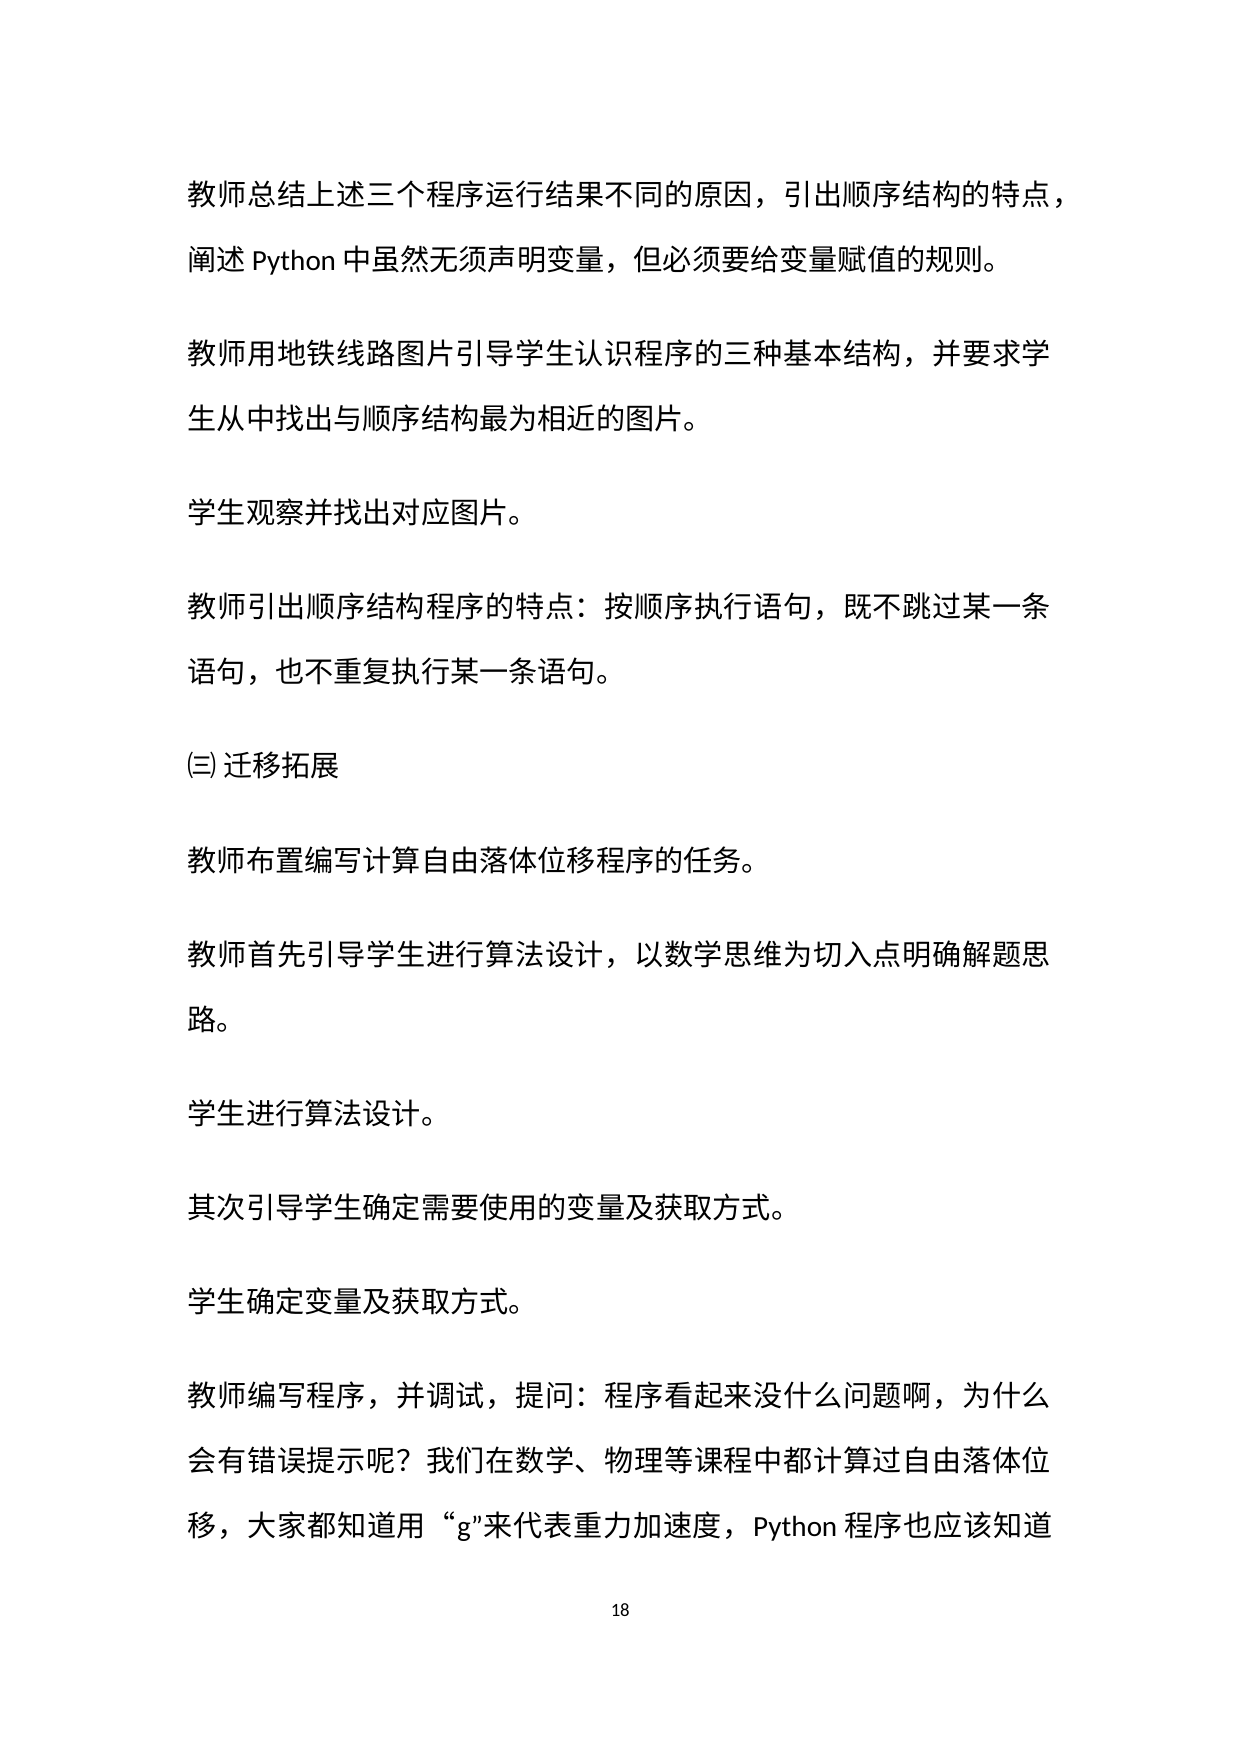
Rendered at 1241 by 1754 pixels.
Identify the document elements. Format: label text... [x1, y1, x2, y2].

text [187, 1362, 1053, 1557]
text 教师布置编写计算自由落体位移程序的任务。 [187, 826, 1053, 891]
text 教师用地铁线路图片引导学生认识程序的三种基本结构，并要求学生从中找出与顺序结构最为相近的图片。 [187, 319, 1053, 449]
text 其次引导学生确定需要使用的变量及获取方式。 [187, 1173, 1053, 1238]
text ㈢ 迁移拓展 [187, 732, 1053, 797]
text 教师引出顺序结构程序的特点：按顺序执行语句，既不跳过某一条语句，也不重复执行某一条语句。 [187, 572, 1053, 702]
text 学生观察并找出对应图片。 [187, 478, 1053, 543]
text 教师首先引导学生进行算法设计，以数学思维为切入点明确解题思路。 [187, 920, 1053, 1050]
text 教师总结上述三个程序运行结果不同的原因，引出顺序结构的特点，阐述Python中虽然无须声明变量，但必须要给变量赋值的规则。 [187, 160, 1053, 290]
text 学生确定变量及获取方式。 [187, 1267, 1053, 1332]
text 学生进行算法设计。 [187, 1079, 1053, 1144]
